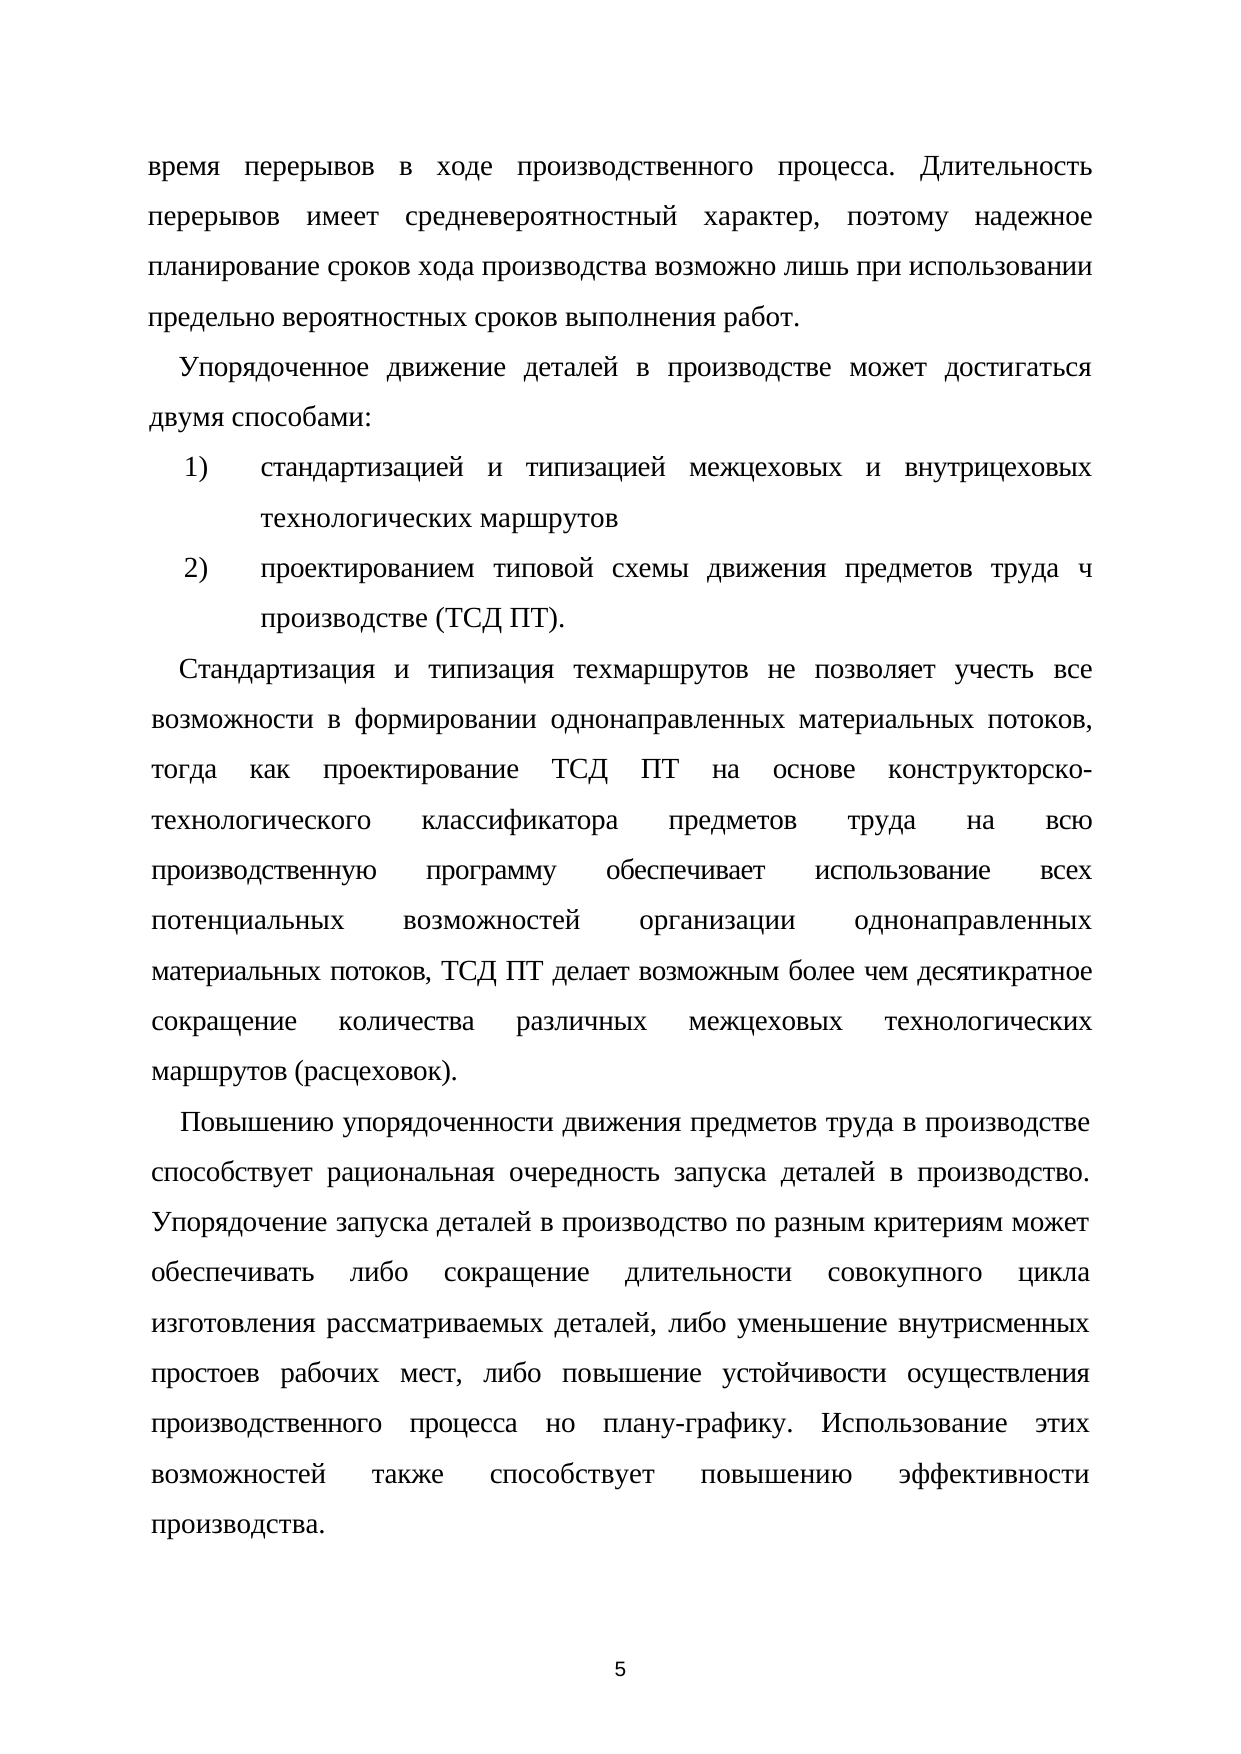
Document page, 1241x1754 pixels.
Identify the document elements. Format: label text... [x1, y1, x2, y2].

text Упорядоченное движение деталей в производстве может достигаться двумя способами: [149, 349, 1091, 433]
list стандартизацией и типизацией межцеховых и внутрицеховых технологических маршрутов [184, 449, 1092, 533]
text Повышению упорядоченности движения предметов труда в производстве способствует рациональная очередность запуска деталей в производство. Упорядочение запуска деталей в производство по разным критериям может обеспечивать либо сокращение длительности совокупного цикла изготовления рассматриваемых деталей, либо уменьшение внутрисменных простоев рабочих мест, либо повышение устойчивости осуществления производственного процесса но плану-графику. Использование этих возможностей также способствует повышению эффективности производства. [151, 1104, 1090, 1540]
text Стандартизация и типизация техмаршрутов не позволяет учесть все возможности в формировании однонаправленных материальных потоков, тогда как проектирование ТСД ПТ на основе конструкторско-технологического классификатора предметов труда на всю производственную программу обеспечивает использование всех потенциальных возможностей организации однонаправленных материальных потоков, ТСД ПТ делает возможным более чем десятикратное сокращение количества различных межцеховых технологических маршрутов (расцеховок). [151, 651, 1092, 1087]
list проектированием типовой схемы движения предметов труда ч производстве (ТСД ПТ). [184, 550, 1092, 634]
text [148, 148, 1092, 332]
